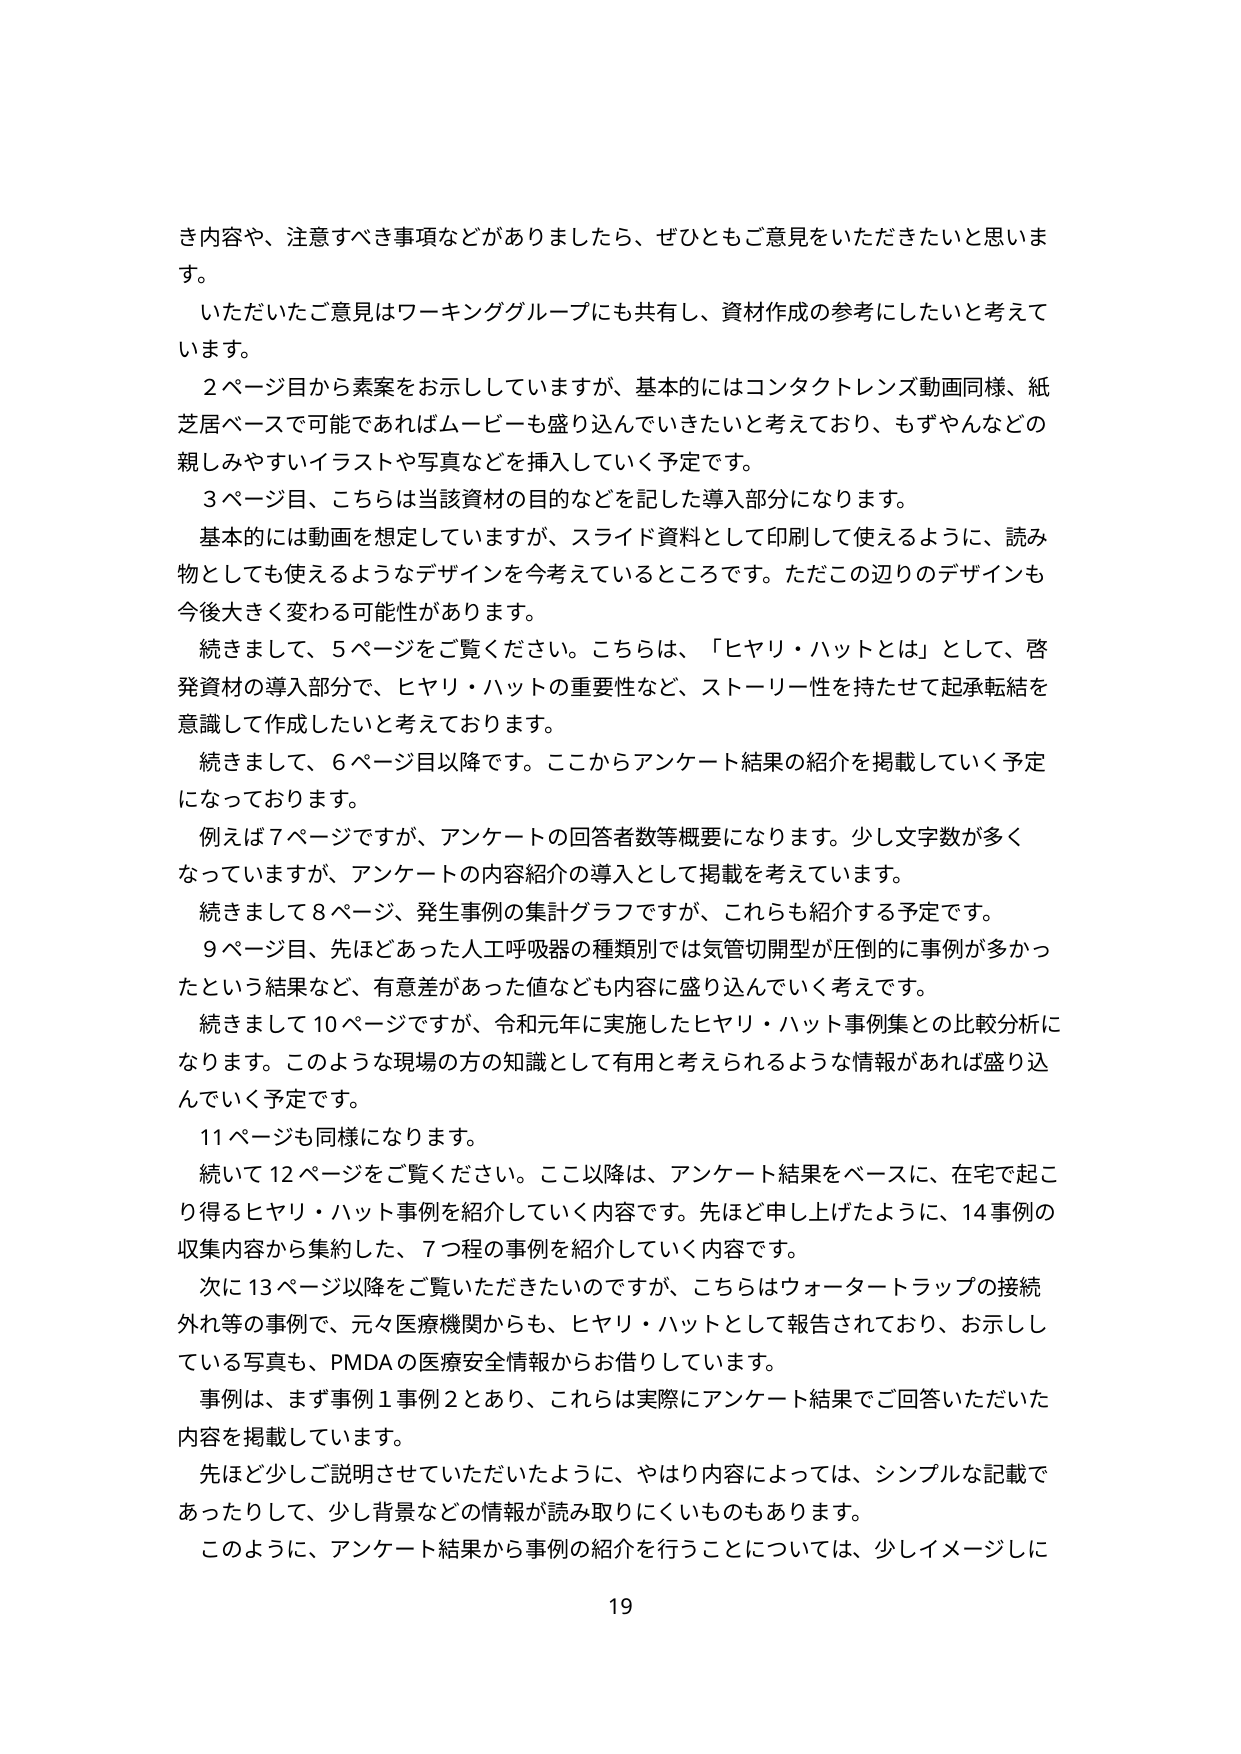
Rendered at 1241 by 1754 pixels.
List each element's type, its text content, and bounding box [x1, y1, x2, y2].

text 例えば７ページですが、アンケートの回答者数等概要になります。少し文字数が多くなっていますが、アンケートの内容紹介の導入として掲載を考えています。 [177, 817, 1063, 892]
text ３ページ目、こちらは当該資材の目的などを記した導入部分になります。 [177, 479, 1063, 517]
text 先ほど少しご説明させていただいたように、やはり内容によっては、シンプルな記載であったりして、少し背景などの情報が読み取りにくいものもあります。 [177, 1454, 1063, 1529]
text 続きまして８ページ、発生事例の集計グラフですが、これらも紹介する予定です。 [177, 892, 1063, 929]
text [177, 217, 1063, 292]
text 続きまして10ページですが、令和元年に実施したヒヤリ・ハット事例集との比較分析になります。このような現場の方の知識として有用と考えられるような情報があれば盛り込んでいく予定です。 [177, 1004, 1063, 1117]
text 続きまして、５ページをご覧ください。こちらは、「ヒヤリ・ハットとは」として、啓発資材の導入部分で、ヒヤリ・ハットの重要性など、ストーリー性を持たせて起承転結を意識して作成したいと考えております。 [177, 629, 1063, 742]
text 次に13ページ以降をご覧いただきたいのですが、こちらはウォータートラップの接続外れ等の事例で、元々医療機関からも、ヒヤリ・ハットとして報告されており、お示ししている写真も、PMDAの医療安全情報からお借りしています。 [177, 1267, 1063, 1379]
text 11ページも同様になります。 [177, 1117, 1063, 1154]
text 続きまして、６ページ目以降です。ここからアンケート結果の紹介を掲載していく予定になっております。 [177, 742, 1063, 817]
text ９ページ目、先ほどあった人工呼吸器の種類別では気管切開型が圧倒的に事例が多かったという結果など、有意差があった値なども内容に盛り込んでいく考えです。 [177, 929, 1063, 1004]
text 続いて12ページをご覧ください。ここ以降は、アンケート結果をベースに、在宅で起こり得るヒヤリ・ハット事例を紹介していく内容です。先ほど申し上げたように、14事例の収集内容から集約した、７つ程の事例を紹介していく内容です。 [177, 1154, 1063, 1267]
text 基本的には動画を想定していますが、スライド資料として印刷して使えるように、読み物としても使えるようなデザインを今考えているところです。ただこの辺りのデザインも今後大きく変わる可能性があります。 [177, 517, 1063, 629]
text 事例は、まず事例１事例２とあり、これらは実際にアンケート結果でご回答いただいた内容を掲載しています。 [177, 1379, 1063, 1454]
text ２ページ目から素案をお示ししていますが、基本的にはコンタクトレンズ動画同様、紙芝居ベースで可能であればムービーも盛り込んでいきたいと考えており、もずやんなどの親しみやすいイラストや写真などを挿入していく予定です。 [177, 367, 1063, 479]
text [177, 1529, 1063, 1567]
text いただいたご意見はワーキンググループにも共有し、資材作成の参考にしたいと考えています。 [177, 292, 1063, 367]
